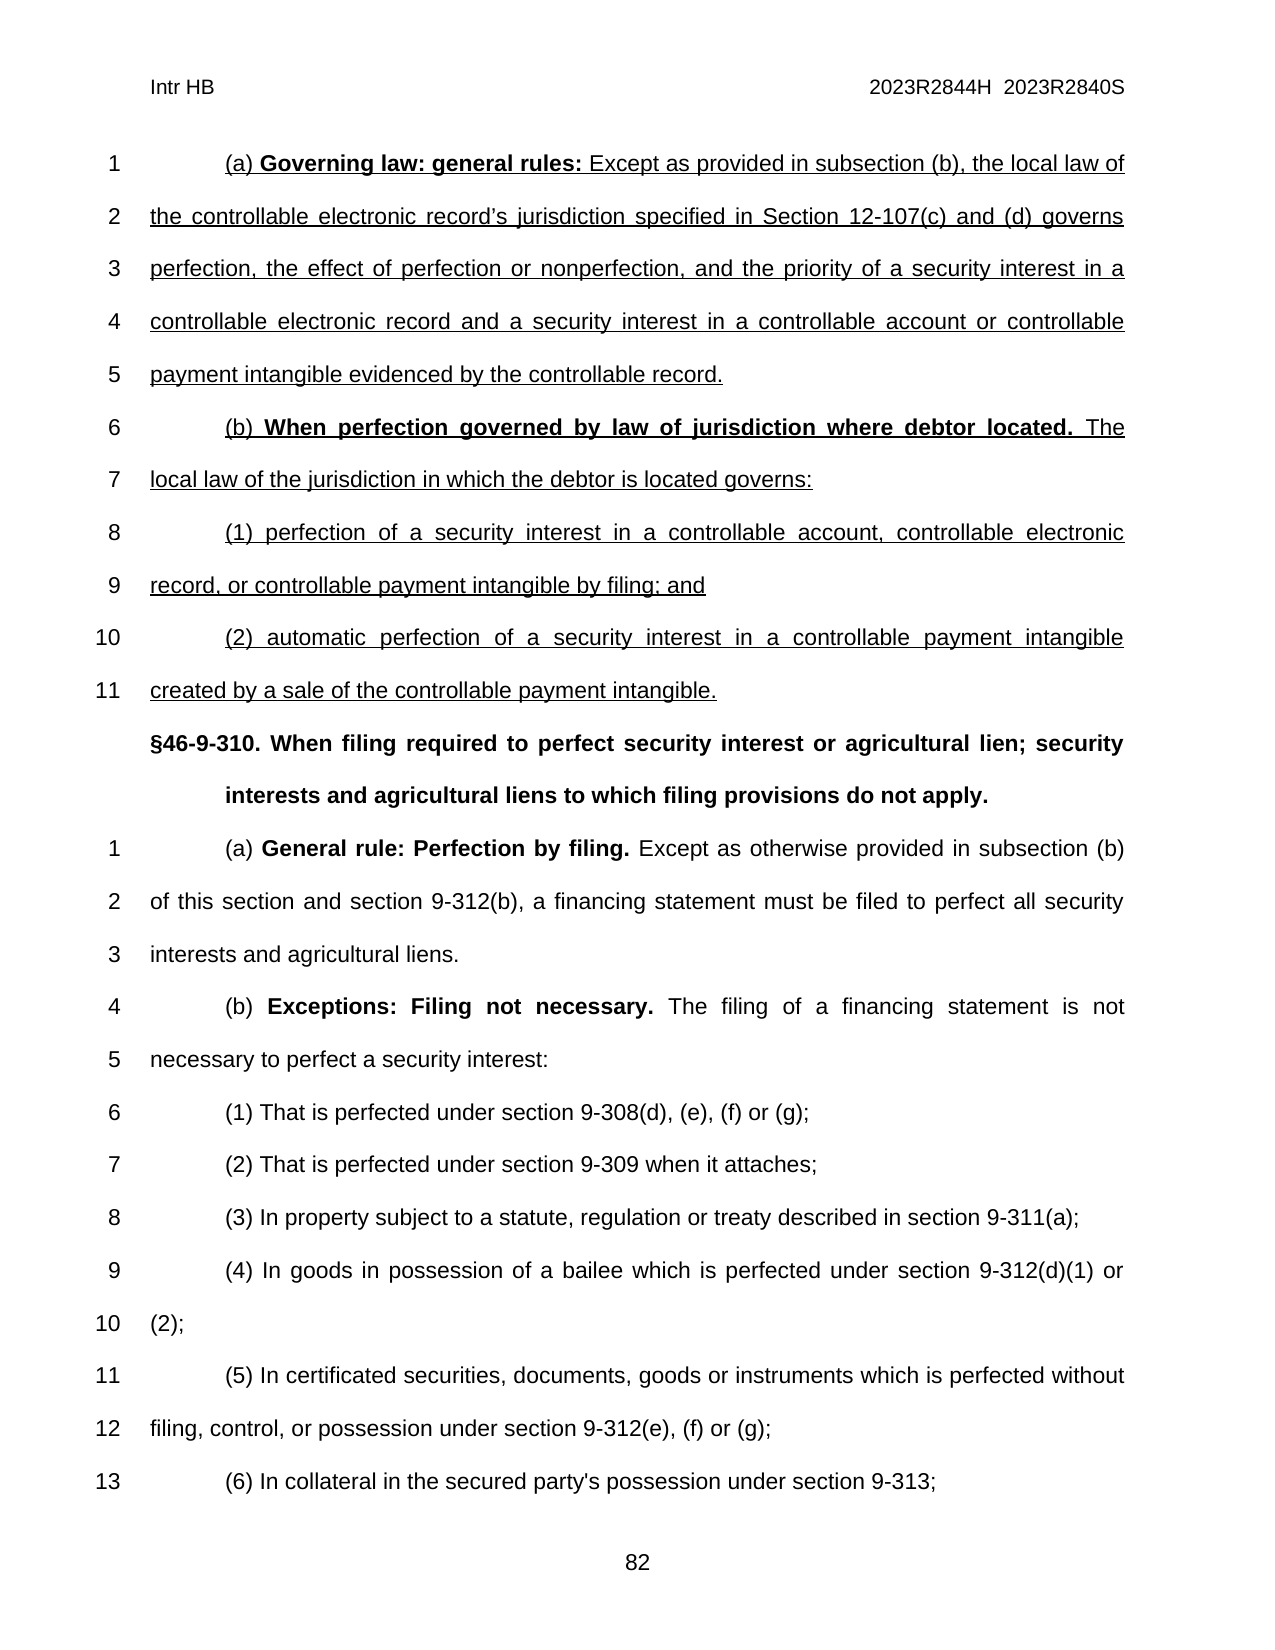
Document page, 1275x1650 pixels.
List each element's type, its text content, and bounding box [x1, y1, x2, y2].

text (a) General rule: Perfection by filing. Except as otherwise provided in subsection (b) of this section and section 9-312(b), a financing statement must be filed to perfect all security interests and agricultural liens. [150, 835, 1125, 967]
text (5) In certificated securities, documents, goods or instruments which is perfected without filing, control, or possession under section 9-312(e), (f) or (g); [150, 1362, 1125, 1441]
text (1) perfection of a security interest in a controllable account, controllable electronic record, or controllable payment intangible by filing; and [150, 519, 1125, 598]
text (2) automatic perfection of a security interest in a controllable payment intangible created by a sale of the controllable payment intangible. [150, 624, 1125, 703]
text (1) That is perfected under section 9-308(d), (e), (f) or (g); [150, 1099, 1125, 1125]
text (6) In collateral in the secured party's possession under section 9-313; [150, 1468, 1125, 1494]
text (4) In goods in possession of a bailee which is perfected under section 9-312(d)(1) or (2); [150, 1257, 1125, 1336]
text (a) Governing law: general rules: Except as provided in subsection (b), the local law of the controllable electronic record’s jurisdiction specified in Section 12-107(c) and (d) governs perfection, the effect of perfection or nonperfection, and the priority of a security interest in a controllable electronic record and a security interest in a controllable account or controllable payment intangible evidenced by the controllable record. [150, 150, 1125, 278]
text (a) Governing law: general rules: Except as provided in subsection (b), the local law of the controllable electronic record’s jurisdiction specified in Section 12-107(c) and (d) governs perfection, the effect of perfection or nonperfection, and the priority of a security interest in a controllable electronic record and a security interest in a controllable account or controllable payment intangible evidenced by the controllable record. [150, 332, 1125, 387]
text (a) Governing law: general rules: Except as provided in subsection (b), the local law of the controllable electronic record’s jurisdiction specified in Section 12-107(c) and (d) governs perfection, the effect of perfection or nonperfection, and the priority of a security interest in a controllable electronic record and a security interest in a controllable account or controllable payment intangible evidenced by the controllable record. [150, 279, 1125, 331]
subtitle §46-9-310. When filing required to perfect security interest or agricultural lien; security interests and agricultural liens to which filing provisions do not apply. [150, 730, 1125, 809]
text (2) That is perfected under section 9-309 when it attaches; [150, 1151, 1125, 1178]
text (b) Exceptions: Filing not necessary. The filing of a financing statement is not necessary to perfect a security interest: [150, 993, 1125, 1072]
text (b) When perfection governed by law of jurisdiction where debtor located. The local law of the jurisdiction in which the debtor is located governs: [150, 413, 1125, 493]
text (3) In property subject to a statute, regulation or treaty described in section 9-311(a); [150, 1204, 1125, 1231]
